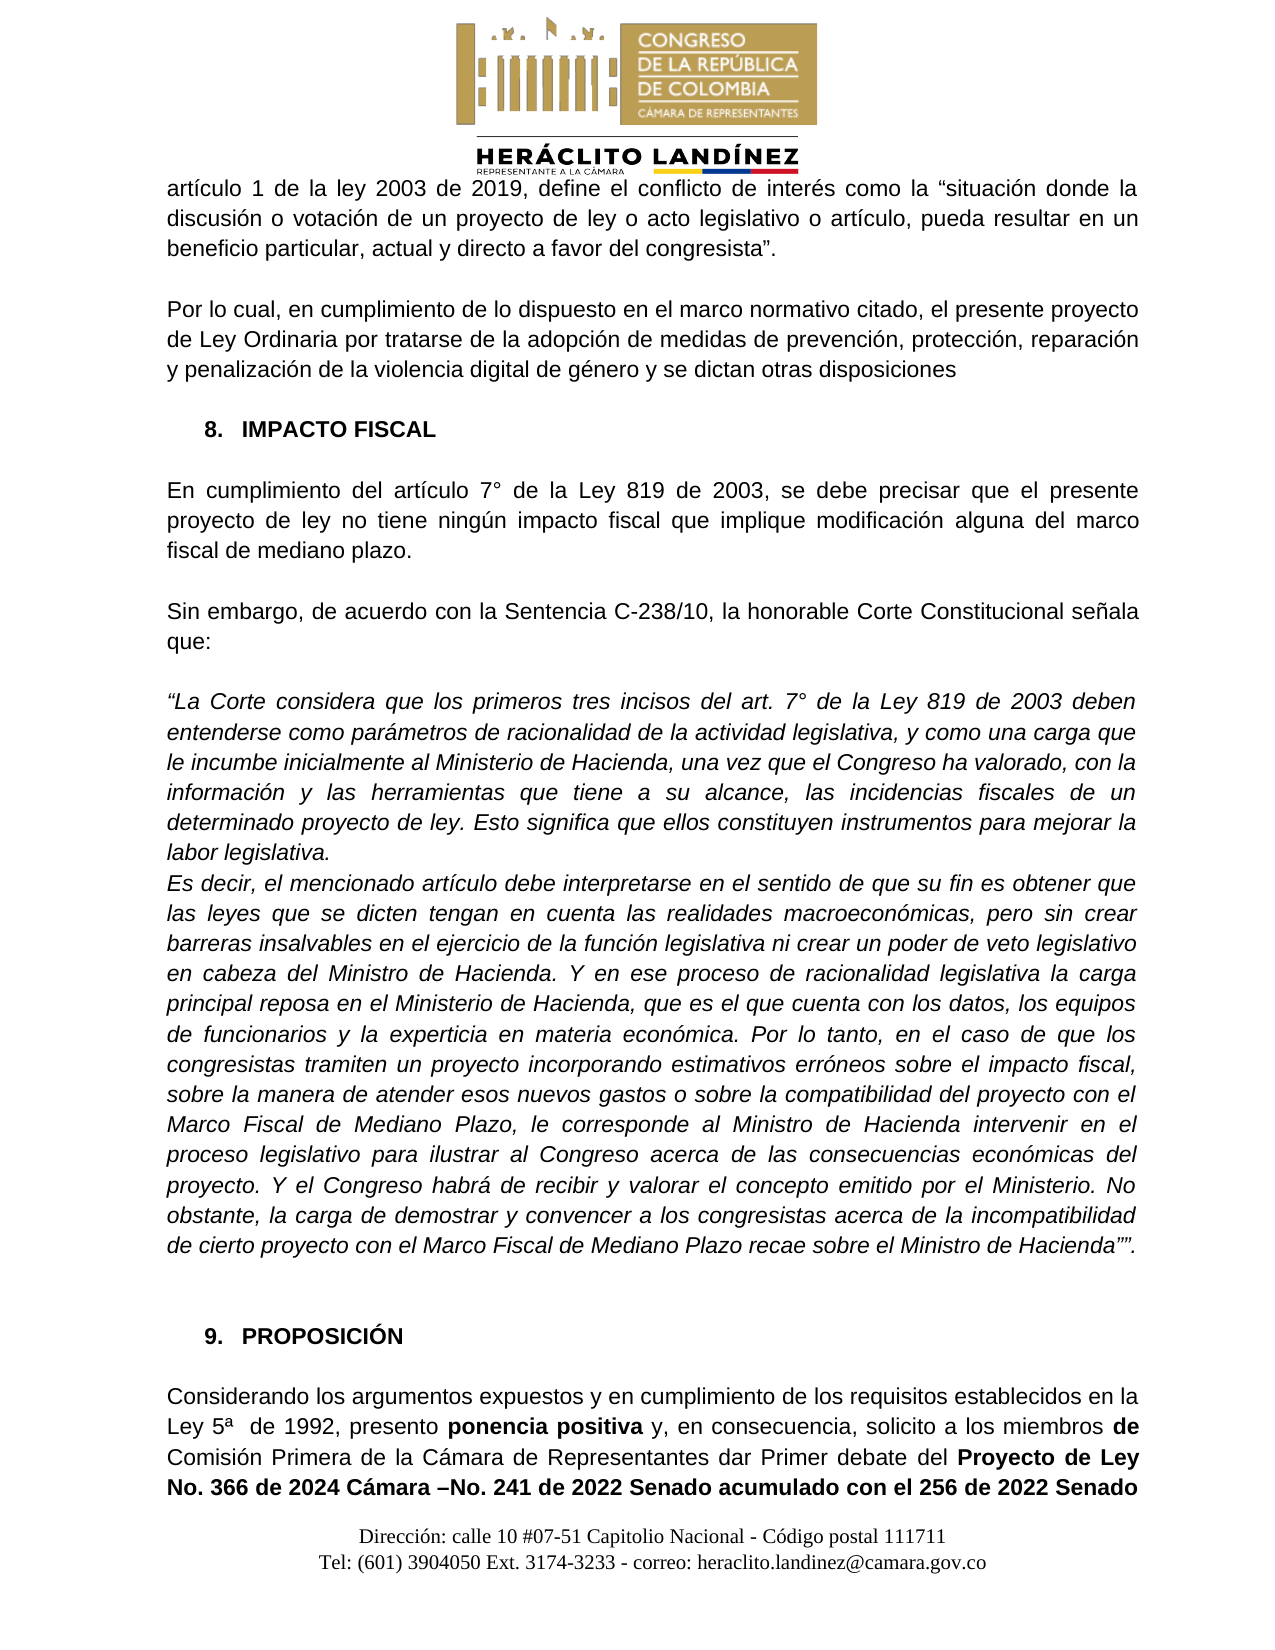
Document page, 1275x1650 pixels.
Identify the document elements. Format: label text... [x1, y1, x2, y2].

list PROPOSICIÓN [204, 1323, 1139, 1349]
picture [456, 17, 818, 125]
text Es decir, el mencionado artículo debe interpretarse en el sentido de que su fin es obtener que las leyes que se dicten tengan en cuenta las realidades macroeconómicas, pero sin crear barreras insalvables en el ejercicio de la función legislativa ni crear un poder de veto legislativo en cabeza del Ministro de Hacienda. Y en ese proceso de racionalidad legislativa la carga principal reposa en el Ministerio de Hacienda, que es el que cuenta con los datos, los equipos de funcionarios y la experticia en materia económica. Por lo tanto, en el caso de que los congresistas tramiten un proyecto incorporando estimativos erróneos sobre el impacto fiscal, sobre la manera de atender esos nuevos gastos o sobre la compatibilidad del proyecto con el Marco Fiscal de Mediano Plazo, le corresponde al Ministro de Hacienda intervenir en el proceso legislativo para ilustrar al Congreso acerca de las consecuencias económicas del proyecto. Y el Congreso habrá de recibir y valorar el concepto emitido por el Ministerio. No obstante, la carga de demostrar y convencer a los congresistas acerca de la incompatibilidad de cierto proyecto con el Marco Fiscal de Mediano Plazo recae sobre el Ministro de Hacienda””. [167, 869, 1139, 1258]
text Sin embargo, de acuerdo con la Sentencia C-238/10, la honorable Corte Constitucional señala que: [167, 598, 1139, 654]
list IMPACTO FISCAL [204, 416, 1139, 443]
text En cumplimiento del artículo 7° de la Ley 819 de 2003, se debe precisar que el presente proyecto de ley no tiene ningún impacto fiscal que implique modificación alguna del marco fiscal de mediano plazo. [167, 477, 1139, 564]
picture [476, 136, 799, 175]
text “La Corte considera que los primeros tres incisos del art. 7° de la Ley 819 de 2003 deben entenderse como parámetros de racionalidad de la actividad legislativa, y como una carga que le incumbe inicialmente al Ministerio de Hacienda, una vez que el Congreso ha valorado, con la información y las herramientas que tiene a su alcance, las incidencias fiscales de un determinado proyecto de ley. Esto significa que ellos constituyen instrumentos para mejorar la labor legislativa. [167, 688, 1139, 866]
text Por lo cual, en cumplimiento de lo dispuesto en el marco normativo citado, el presente proyecto de Ley Ordinaria por tratarse de la adopción de medidas de prevención, protección, reparación y penalización de la violencia digital de género y se dictan otras disposiciones [167, 296, 1139, 382]
